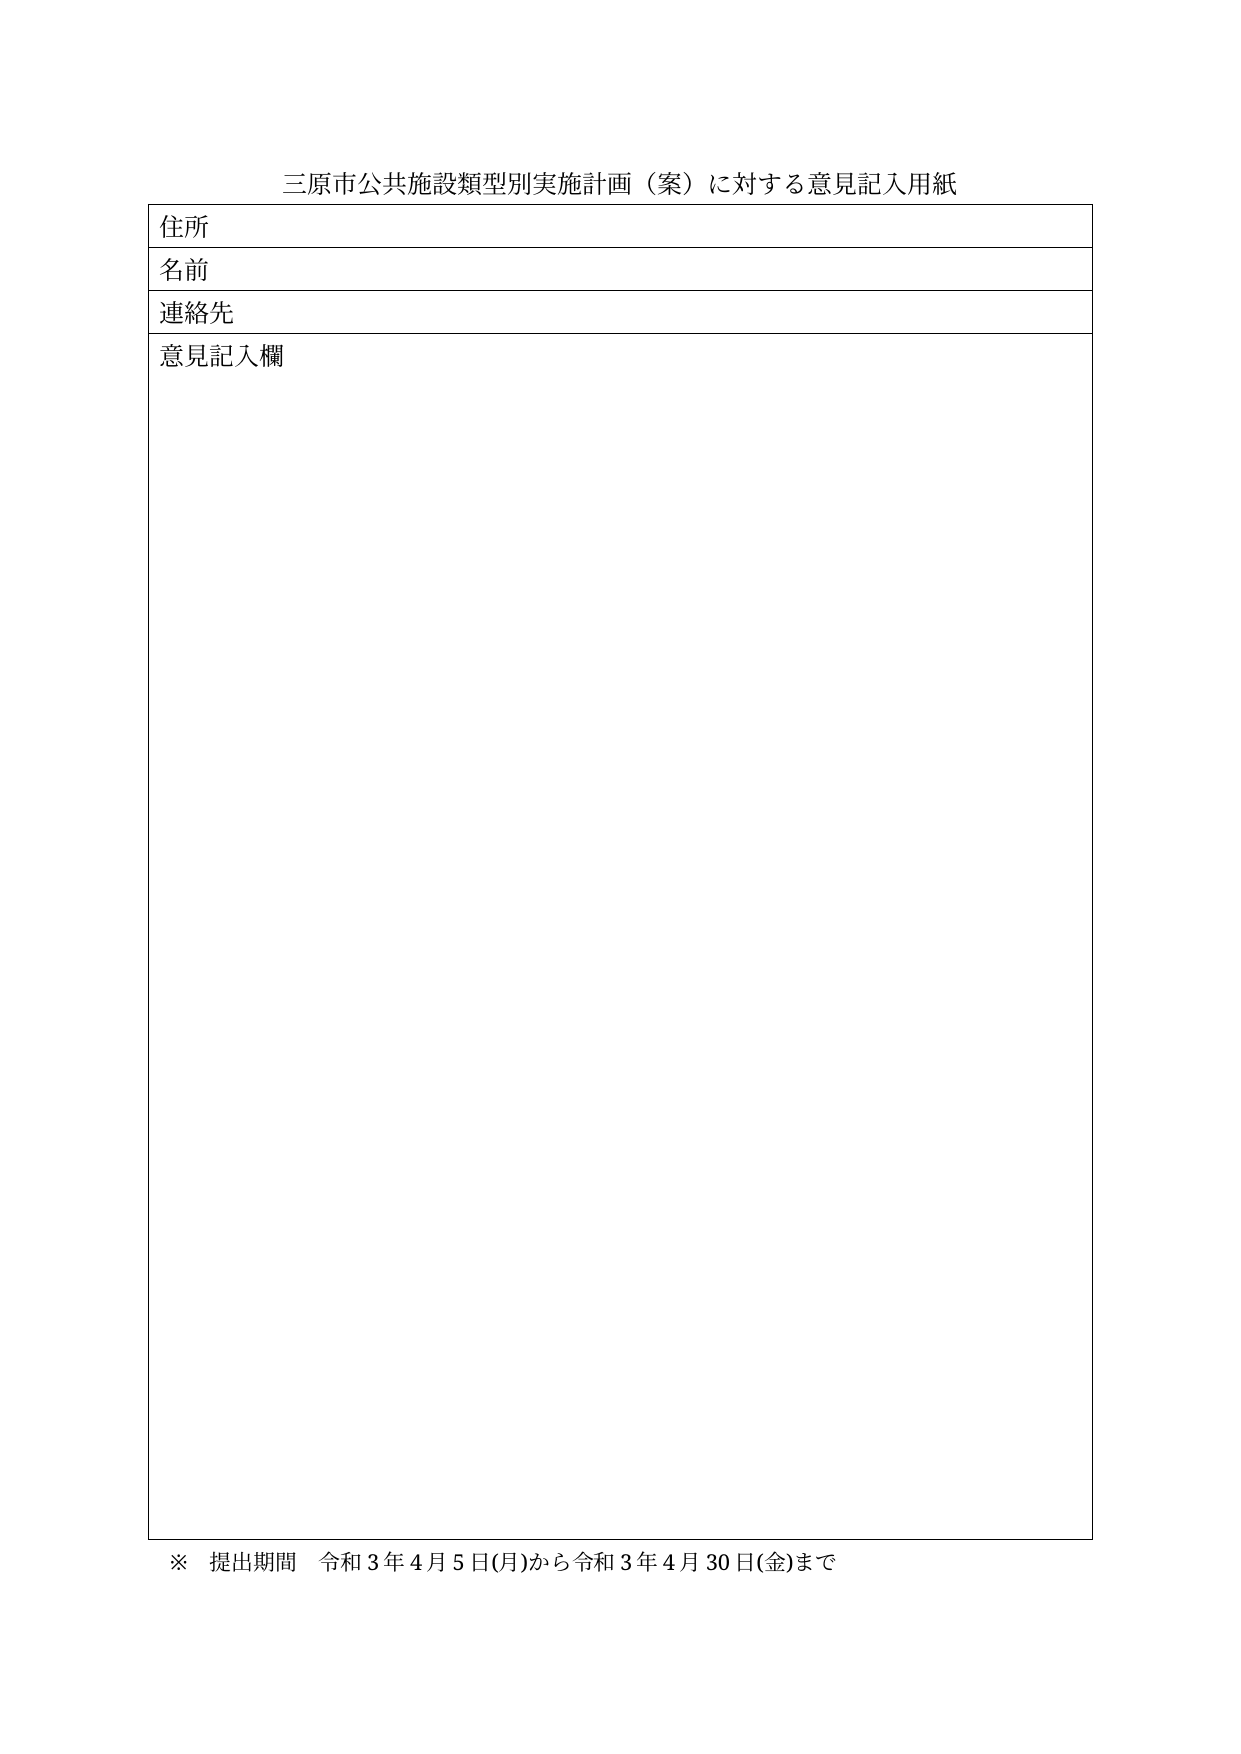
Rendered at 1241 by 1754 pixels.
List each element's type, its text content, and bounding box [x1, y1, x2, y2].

table_cell 連絡先 [149, 291, 1092, 333]
table_cell 名前 [149, 248, 1092, 290]
table_header 住所 [149, 205, 1092, 247]
table_cell 意見記入欄 [149, 334, 1092, 1539]
text ※ 提出期間 令和3年4月5日(月)から令和3年4月30日(金)まで [148, 1540, 1092, 1582]
text 三原市公共施設類型別実施計画（案）に対する意見記入用紙 [148, 162, 1092, 204]
